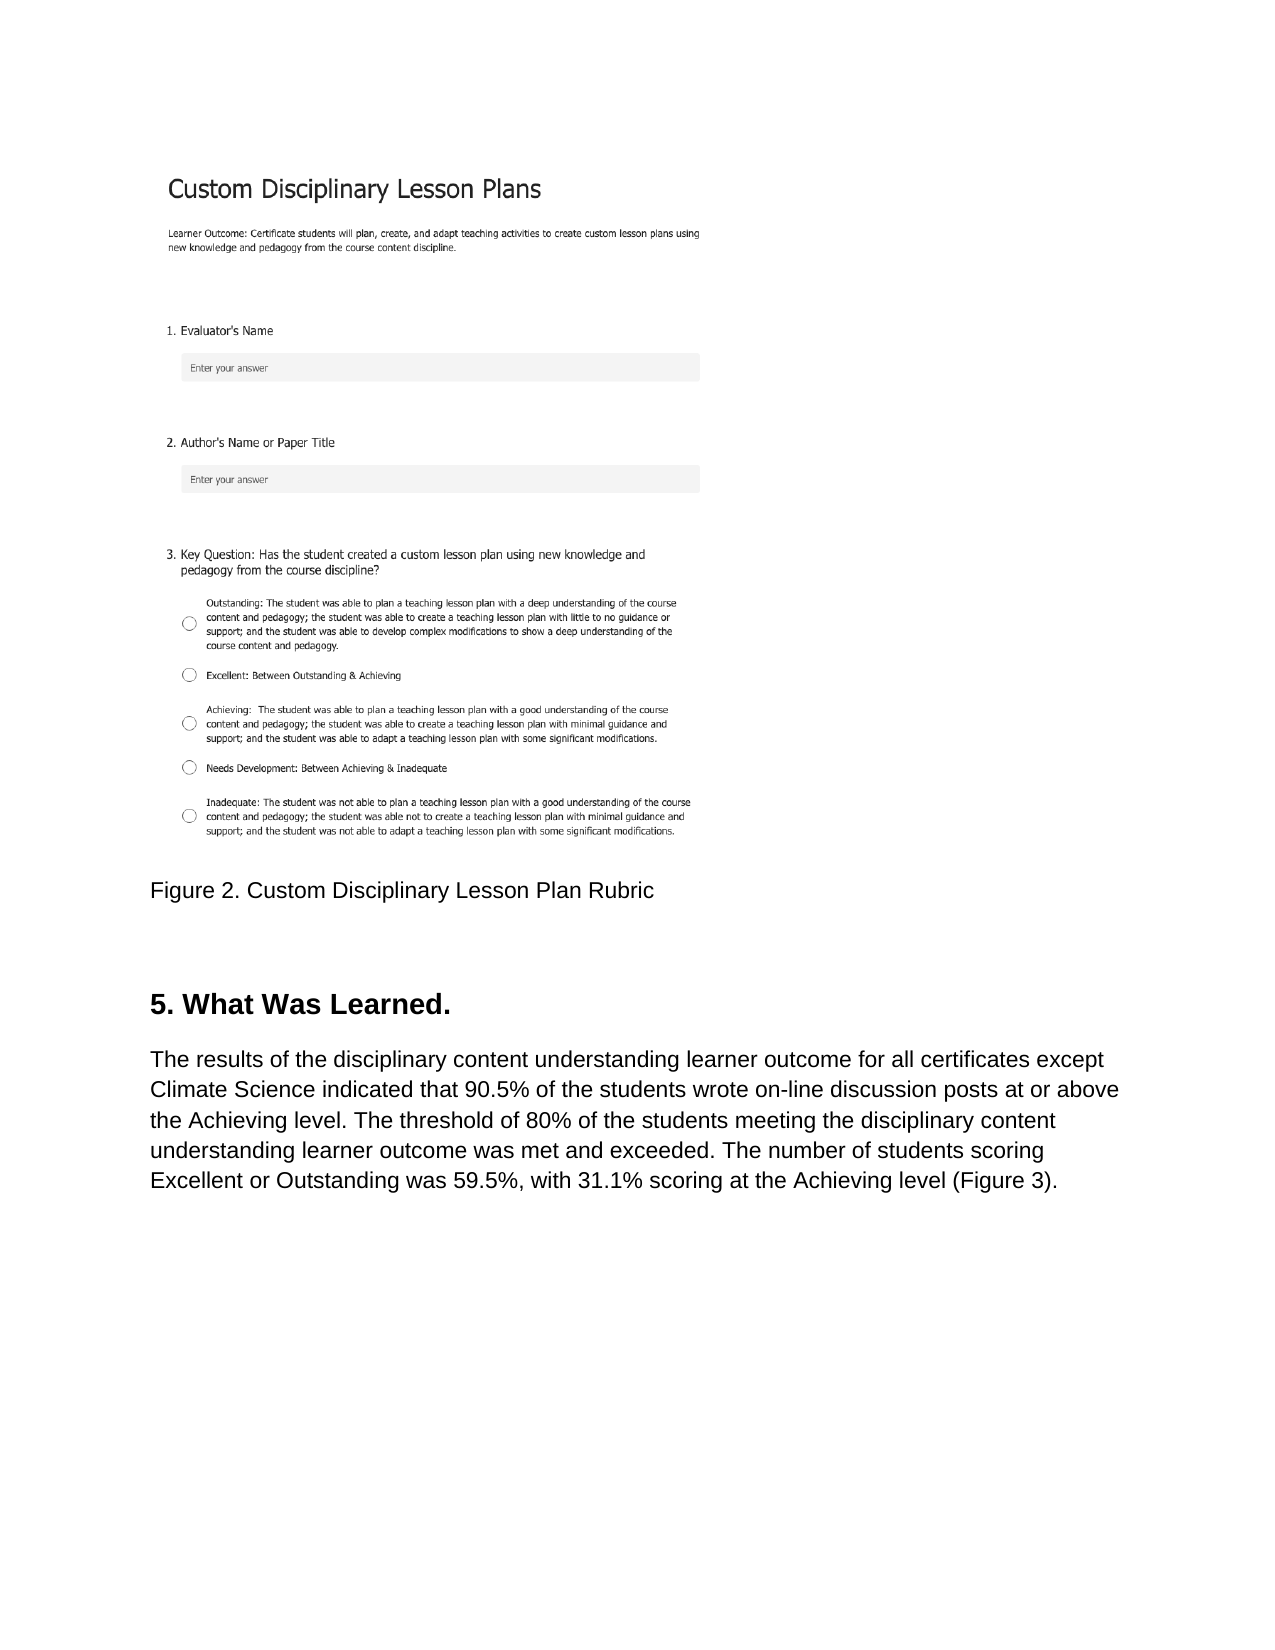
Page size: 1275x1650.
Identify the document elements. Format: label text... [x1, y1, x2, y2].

text The results of the disciplinary content understanding learner outcome for all certificates except Climate Science indicated that 90.5% of the students wrote on-line discussion posts at or above the Achieving level. The threshold of 80% of the students meeting the disciplinary content understanding learner outcome was met and exceeded. The number of students scoring Excellent or Outstanding was 59.5%, with 31.1% scoring at the Achieving level (Figure 3). [150, 1046, 1125, 1193]
text Figure 2. Custom Disciplinary Lesson Plan Rubric [150, 877, 1125, 903]
text 5. What Was Learned. [150, 987, 1125, 1020]
picture [150, 150, 713, 854]
